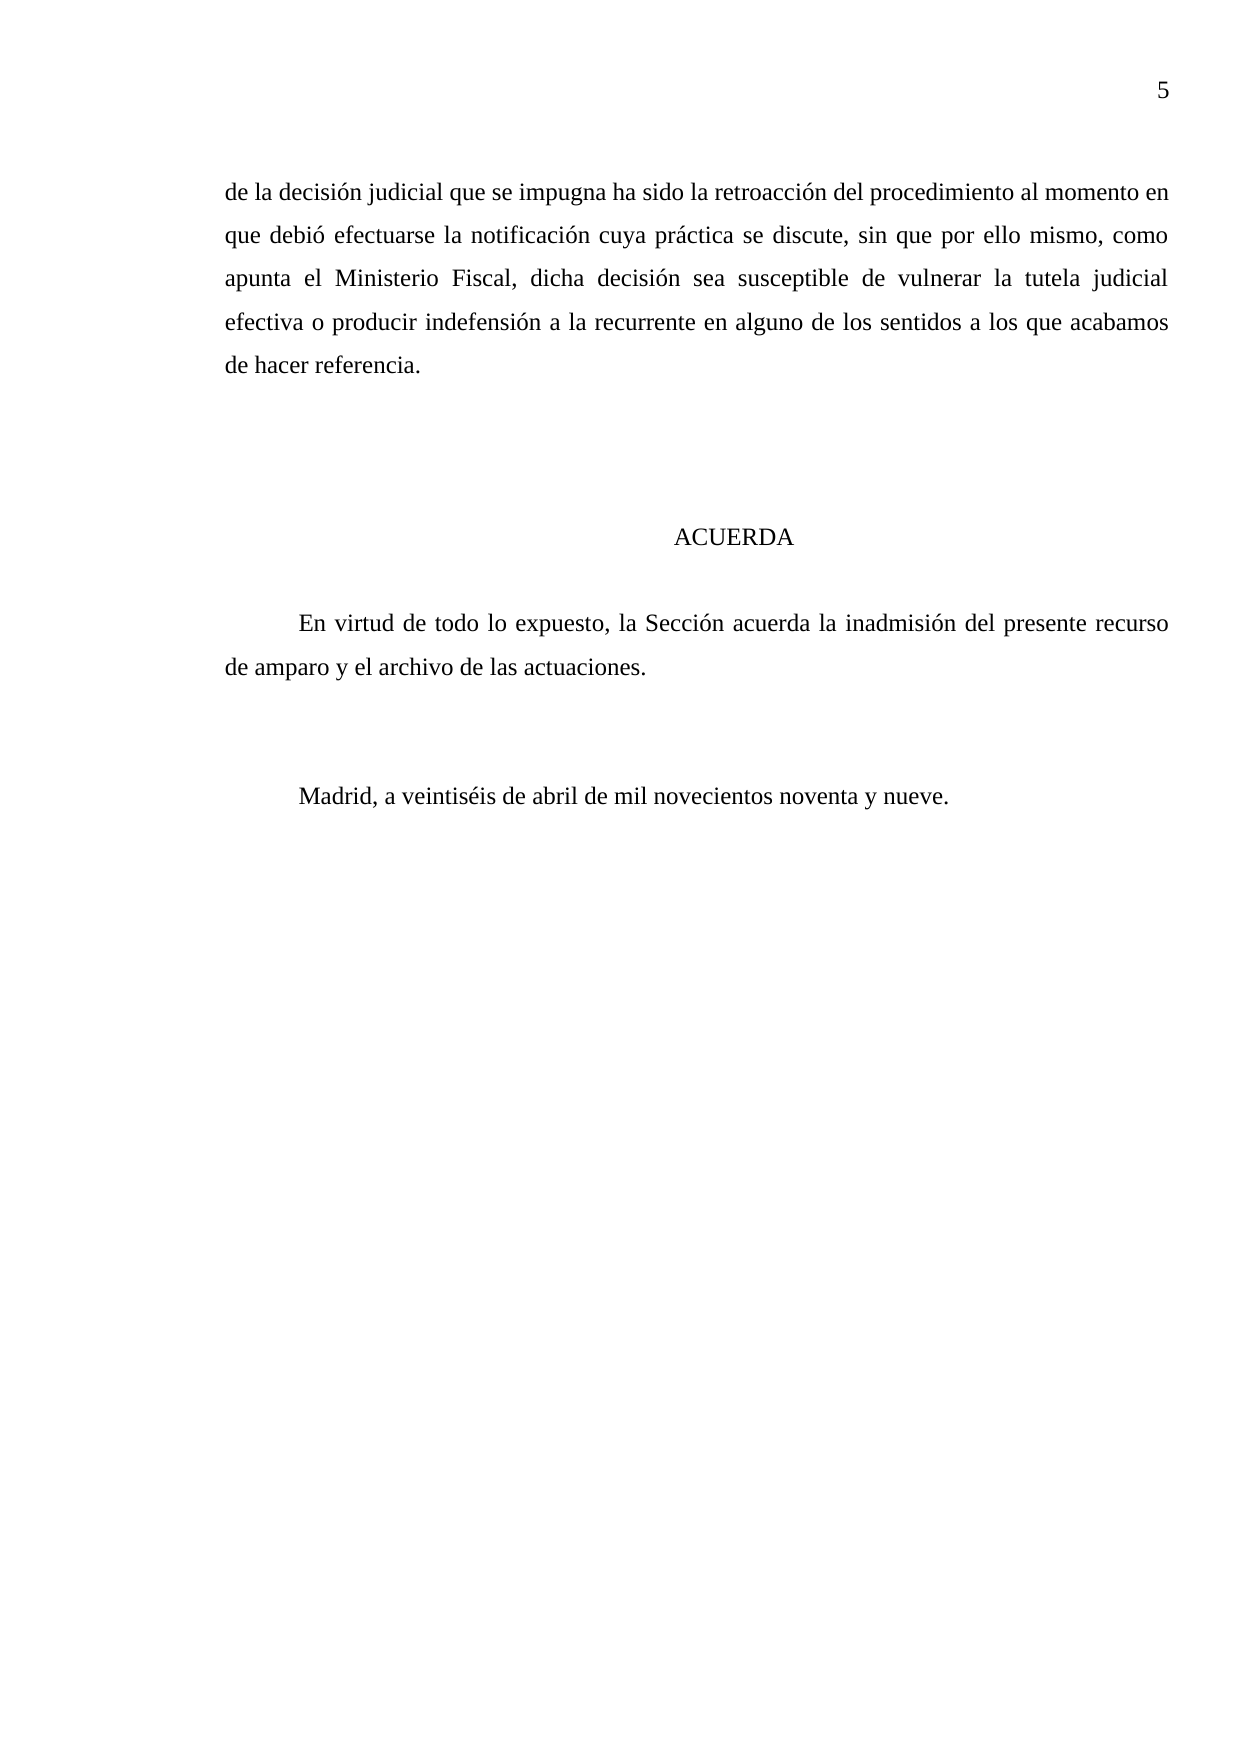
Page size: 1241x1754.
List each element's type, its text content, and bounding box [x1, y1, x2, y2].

text Madrid, a veintiséis de abril de mil novecientos noventa y nueve. [224, 781, 1169, 810]
text En virtud de todo lo expuesto, la Sección acuerda la inadmisión del presente recurso de amparo y el archivo de las actuaciones. [224, 608, 1169, 680]
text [224, 177, 1169, 378]
text ACUERDA [224, 522, 1169, 551]
